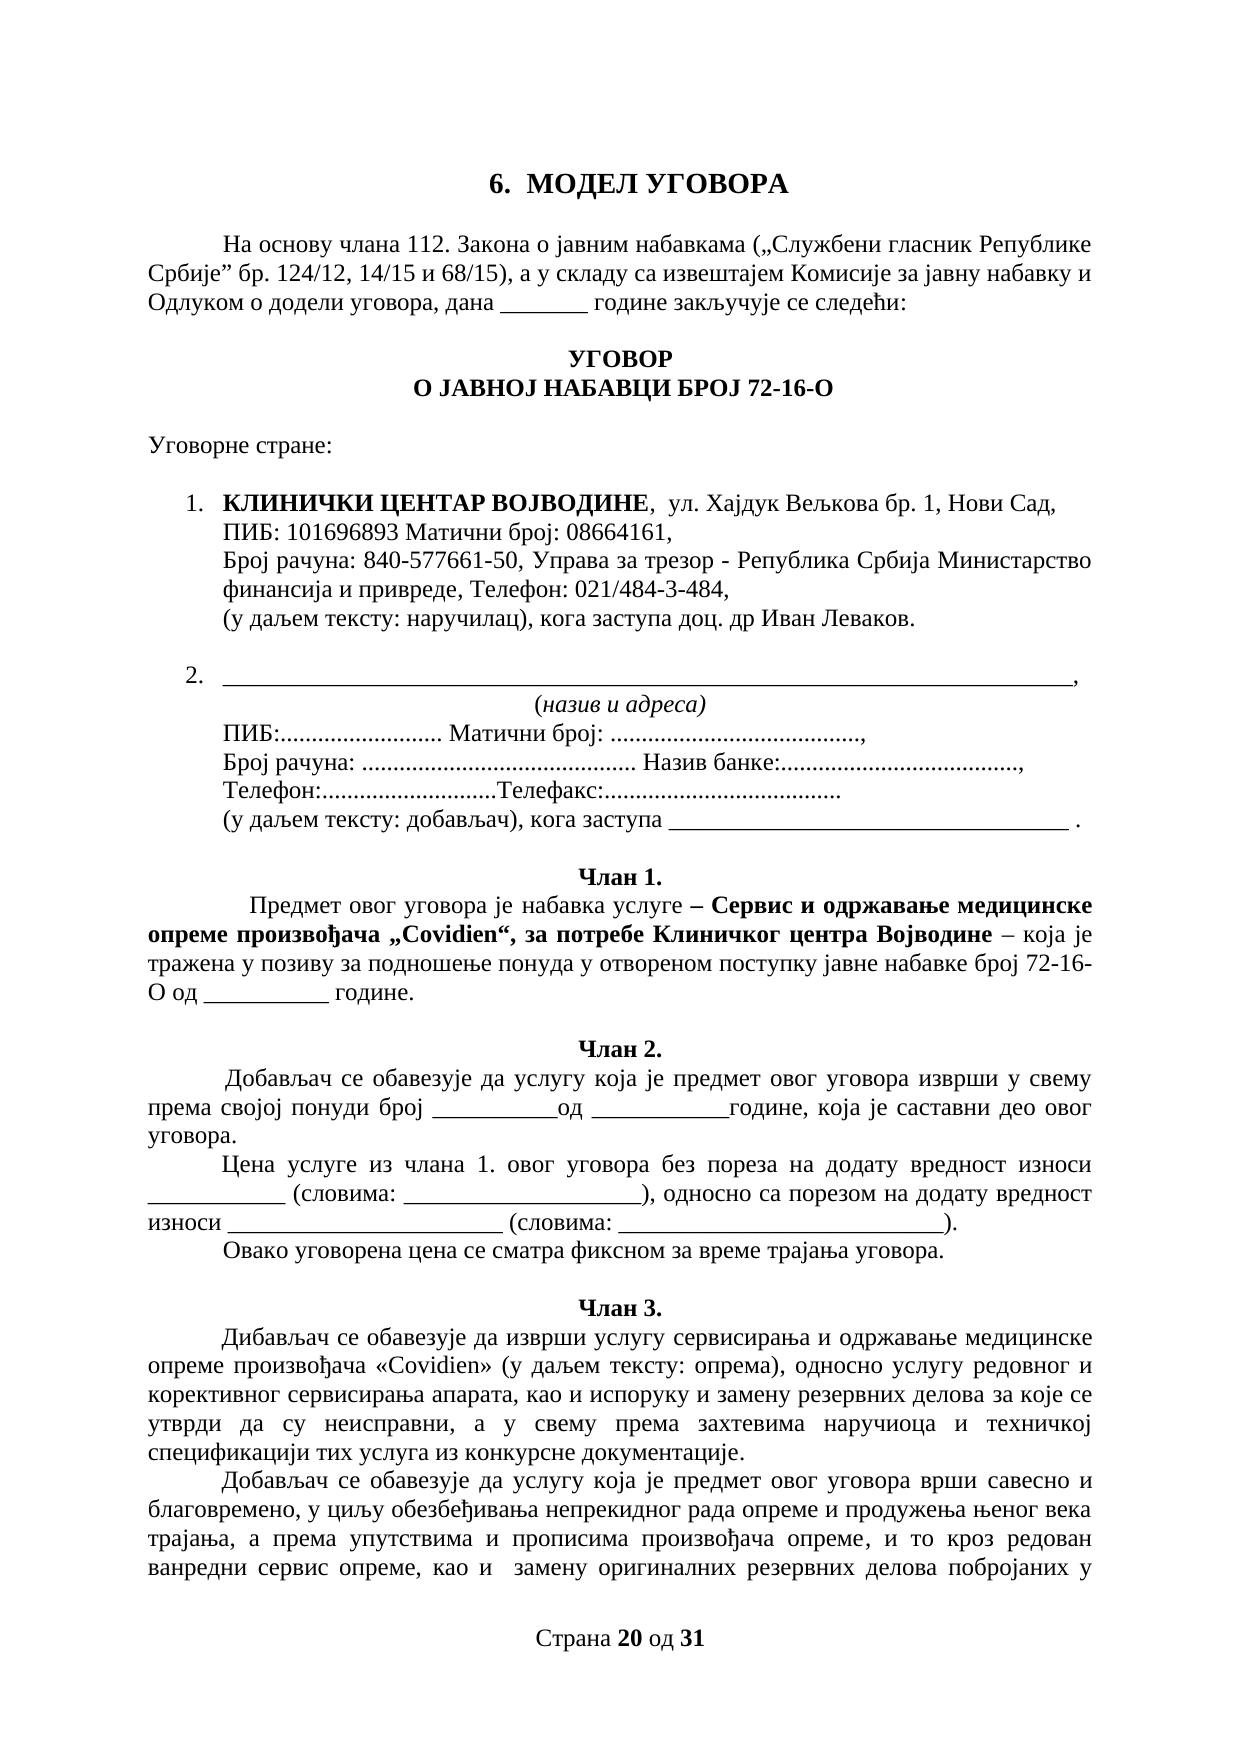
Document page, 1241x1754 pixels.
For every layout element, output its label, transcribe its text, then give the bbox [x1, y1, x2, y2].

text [148, 1465, 1092, 1580]
text Уговорне стране: [148, 430, 1092, 459]
text ПИБ:.......................... Матични број: ........................................, [223, 718, 1092, 747]
text Предмет овог уговора је набавка услуге – Сервис и одржавање медицинске опреме произвођача „Covidien“, за потребе Клиничког центра Војводине – која је тражена у позиву за подношење понуда у отвореном поступку јавне набавке број 72-16-О од __________ године. [148, 890, 1092, 1005]
text Дибављач се обавезује да изврши услугу сервисирања и одржавање медицинске опреме произвођача «Covidien» (у даљем тексту: опрема), односно услугу редовног и корективног сервисирања апарата, као и испоруку и замену резервних делова за које се утврди да су неисправни, a у свему према захтевима наручиоца и техничкој спецификацији тих услуга из конкурсне документације. [148, 1322, 1092, 1465]
text О ЈАВНОЈ НАБАВЦИ БРОЈ 72-16-O [148, 373, 1092, 402]
text На основу члана 112. Закона о јавним набавкама („Службени гласник Републике Србије” бр. 124/12, 14/15 и 68/15), а у складу са извештајем Комисије за јавну набавку и Одлуком о додели уговора, дана _______ године закључује се следећи: [148, 229, 1092, 315]
text Број рачуна: 840-577661-50, Управа за трезор - Република Србија Министарство финансија и привреде, Телефон: 021/484-3-484, [223, 545, 1092, 603]
text УГОВОР [148, 344, 1092, 373]
text (у даљем тексту: наручилац), кога заступа доц. др Иван Леваков. [223, 603, 1092, 632]
subtitle МОДЕЛ УГОВОРА [185, 166, 1092, 200]
text Телефон:............................Телефакс:...................................... [223, 775, 1092, 804]
text Члан 3. [148, 1293, 1092, 1322]
text Члан 1. [148, 862, 1092, 890]
list КЛИНИЧКИ ЦЕНТАР ВОЈВОДИНЕ, ул. Хајдук Вељкова бр. 1, Нови Сад, [185, 488, 1092, 517]
text Члан 2. [148, 1034, 1092, 1063]
text Овако уговорена цена се сматра фиксном за време трајања уговора. [148, 1235, 1092, 1264]
text Добављач се обавезује да услугу која је предмет овог уговора изврши у свему према својој понуди број __________од ___________године, која је саставни део овог уговора. [148, 1063, 1092, 1149]
text Број рачуна: ............................................ Назив банке:......................................, [223, 747, 1092, 775]
text (назив и адреса) [148, 689, 1092, 718]
text Цена услуге из члана 1. овог уговора без пореза на додату вредност износи ___________ (словима: ___________________), односно са порезом на додату вредност износи ______________________ (словима: __________________________). [148, 1149, 1092, 1235]
text ПИБ: 101696893 Матични број: 08664161, [223, 517, 1092, 545]
list ____________________________________________________________________, [185, 660, 1092, 689]
text (у даљем тексту: добављач), кога заступа ________________________________ . [223, 804, 1092, 833]
